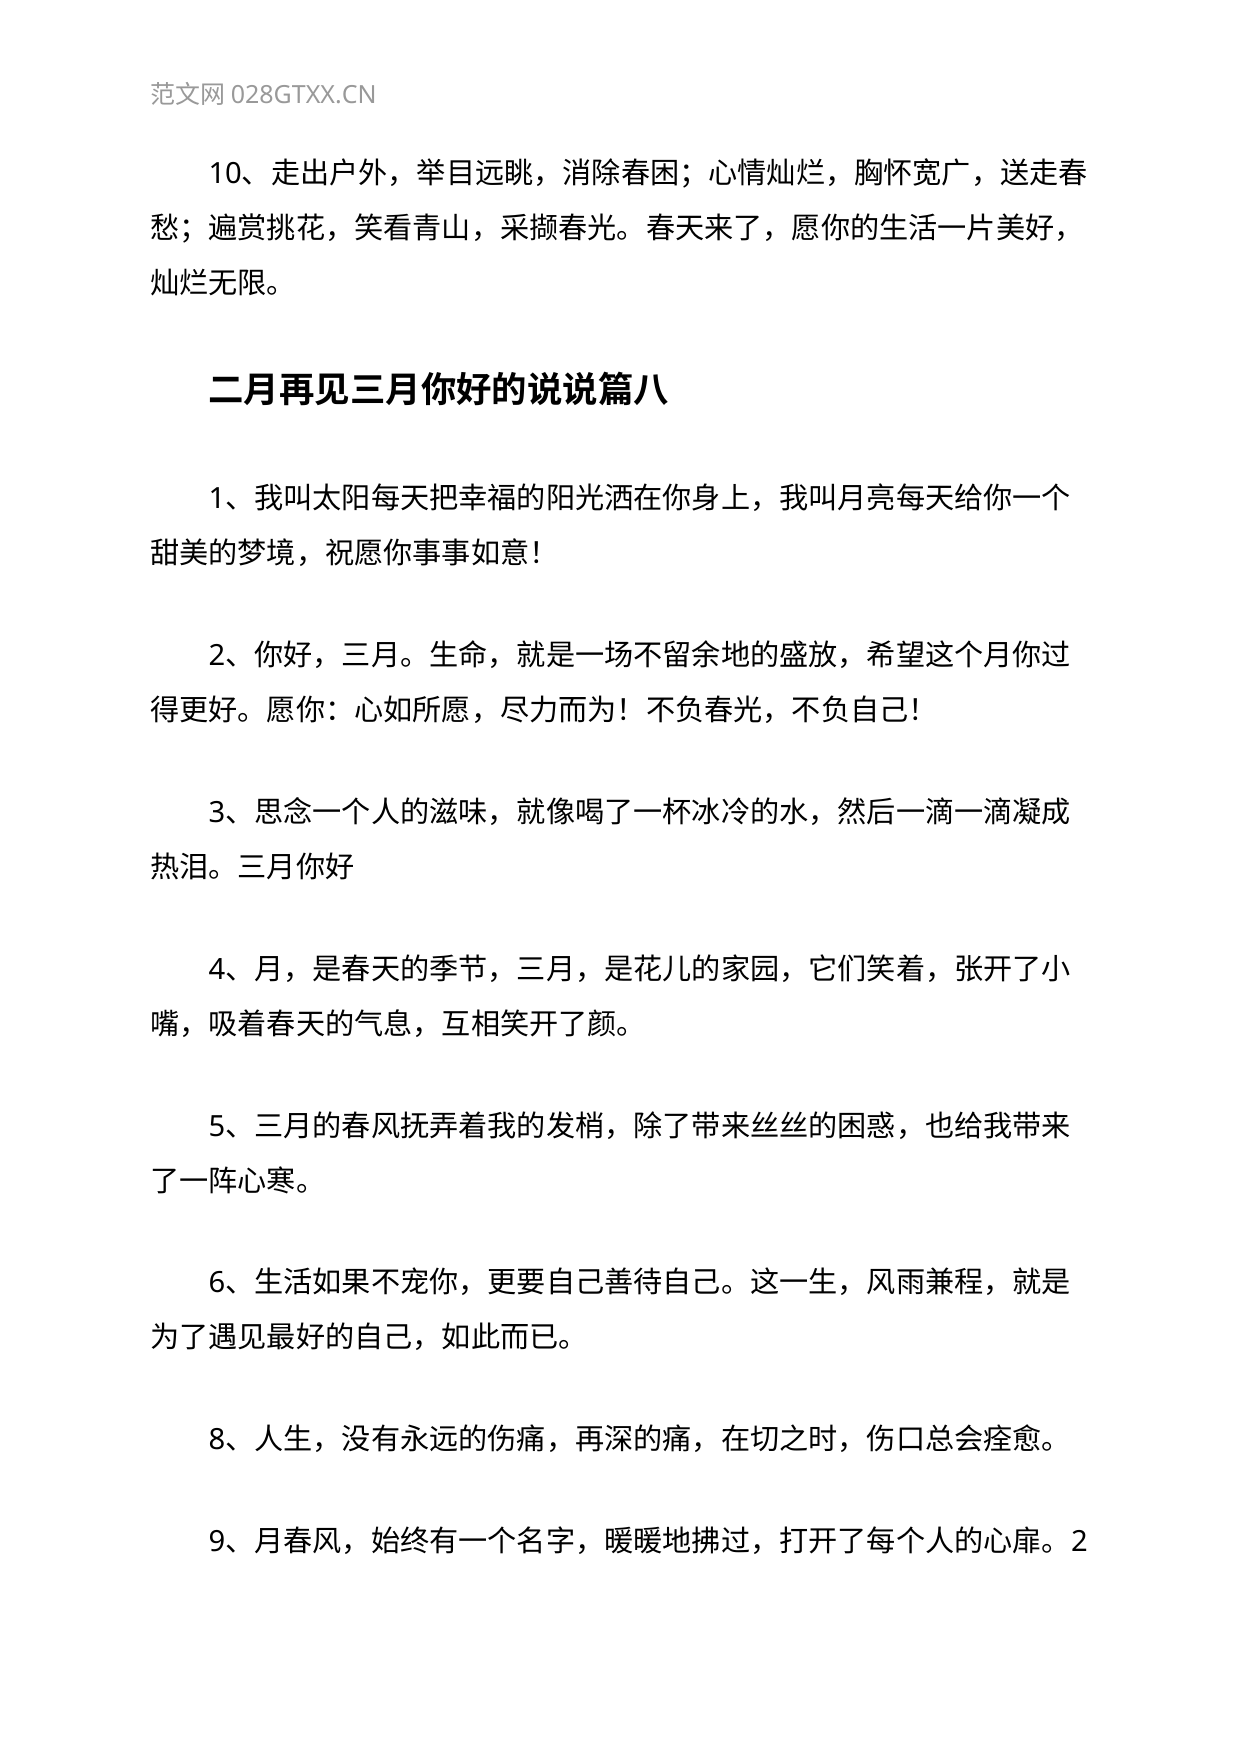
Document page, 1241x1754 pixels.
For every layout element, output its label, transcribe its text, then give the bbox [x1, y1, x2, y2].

text 10、走出户外，举目远眺，消除春困；心情灿烂，胸怀宽广，送走春愁；遍赏挑花，笑看青山，采撷春光。春天来了，愿你的生活一片美好，灿烂无限。 [150, 150, 1090, 302]
text 6、生活如果不宠你，更要自己善待自己。这一生，风雨兼程，就是为了遇见最好的自己，如此而已。 [150, 1259, 1090, 1356]
text 2、你好，三月。生命，就是一场不留余地的盛放，希望这个月你过得更好。愿你：心如所愿，尽力而为！不负春光，不负自己！ [150, 632, 1090, 729]
text 5、三月的春风抚弄着我的发梢，除了带来丝丝的困惑，也给我带来了一阵心寒。 [150, 1102, 1090, 1199]
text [150, 1518, 1090, 1560]
text 1、我叫太阳每天把幸福的阳光洒在你身上，我叫月亮每天给你一个甜美的梦境，祝愿你事事如意！ [150, 475, 1090, 572]
text 3、思念一个人的滋味，就像喝了一杯冰冷的水，然后一滴一滴凝成热泪。三月你好 [150, 789, 1090, 886]
text 8、人生，没有永远的伤痛，再深的痛，在切之时，伤口总会痊愈。 [150, 1416, 1090, 1458]
text 二月再见三月你好的说说篇八 [150, 362, 1090, 413]
text 4、月，是春天的季节，三月，是花儿的家园，它们笑着，张开了小嘴，吸着春天的气息，互相笑开了颜。 [150, 945, 1090, 1043]
